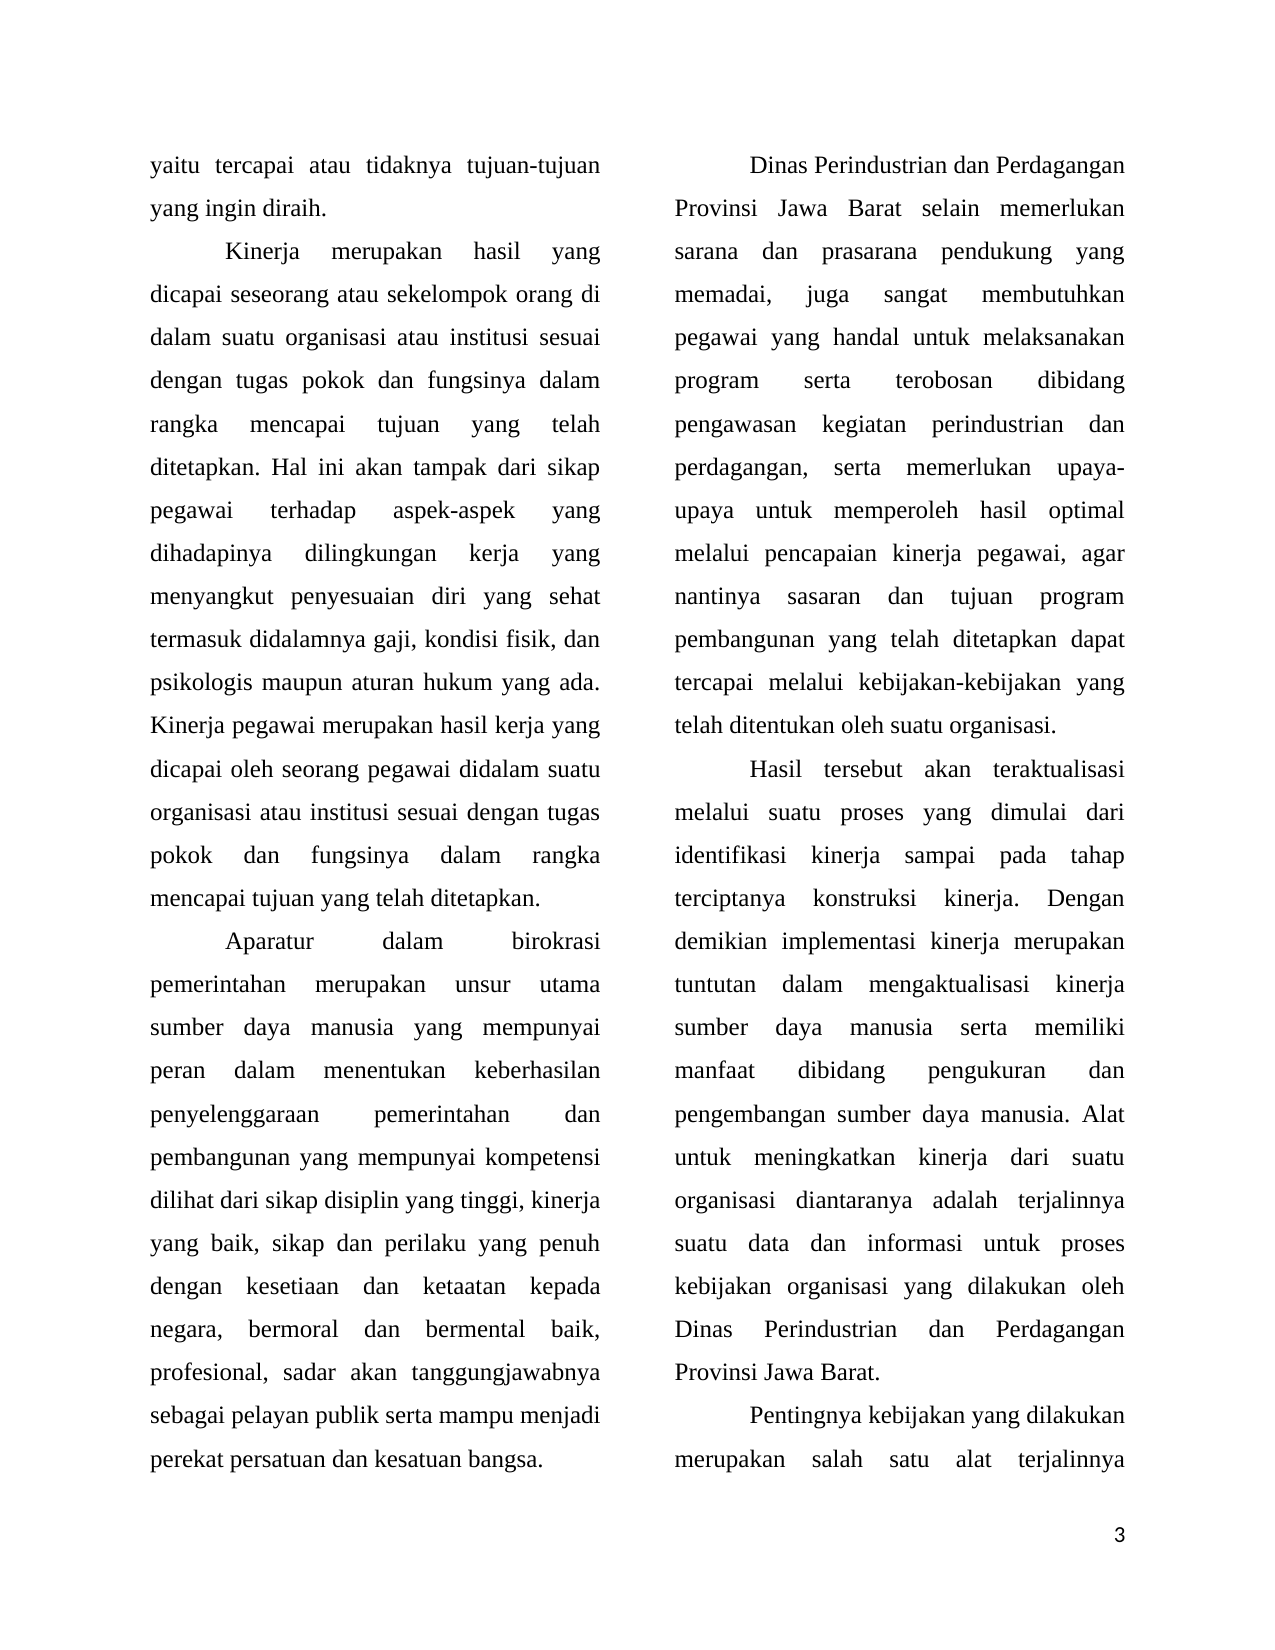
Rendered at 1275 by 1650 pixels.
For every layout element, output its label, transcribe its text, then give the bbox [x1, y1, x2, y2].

text Dinas Perindustrian dan Perdagangan Provinsi Jawa Barat selain memerlukan sarana dan prasarana pendukung yang memadai, juga sangat membutuhkan pegawai yang handal untuk melaksanakan program serta terobosan dibidang pengawasan kegiatan perindustrian dan perdagangan, serta memerlukan upaya-upaya untuk memperoleh hasil optimal melalui pencapaian kinerja pegawai, agar nantinya sasaran dan tujuan program pembangunan yang telah ditetapkan dapat tercapai melalui kebijakan-kebijakan yang telah ditentukan oleh suatu organisasi. [674, 150, 1125, 739]
text Kinerja merupakan hasil yang dicapai seseorang atau sekelompok orang di dalam suatu organisasi atau institusi sesuai dengan tugas pokok dan fungsinya dalam rangka mencapai tujuan yang telah ditetapkan. Hal ini akan tampak dari sikap pegawai terhadap aspek-aspek yang dihadapinya dilingkungan kerja yang menyangkut penyesuaian diri yang sehat termasuk didalamnya gaji, kondisi fisik, dan psikologis maupun aturan hukum yang ada. Kinerja pegawai merupakan hasil kerja yang dicapai oleh seorang pegawai didalam suatu organisasi atau institusi sesuai dengan tugas pokok dan fungsinya dalam rangka mencapai tujuan yang telah ditetapkan. [150, 236, 601, 912]
text Hasil tersebut akan teraktualisasi melalui suatu proses yang dimulai dari identifikasi kinerja sampai pada tahap terciptanya konstruksi kinerja. Dengan demikian implementasi kinerja merupakan tuntutan dalam mengaktualisasi kinerja sumber daya manusia serta memiliki manfaat dibidang pengukuran dan pengembangan sumber daya manusia. Alat untuk meningkatkan kinerja dari suatu organisasi diantaranya adalah terjalinnya suatu data dan informasi untuk proses kebijakan organisasi yang dilakukan oleh Dinas Perindustrian dan Perdagangan Provinsi Jawa Barat. [674, 754, 1125, 1386]
text Aparatur dalam birokrasi pemerintahan merupakan unsur utama sumber daya manusia yang mempunyai peran dalam menentukan keberhasilan penyelenggaraan pemerintahan dan pembangunan yang mempunyai kompetensi dilihat dari sikap disiplin yang tinggi, kinerja yang baik, sikap dan perilaku yang penuh dengan kesetiaan dan ketaatan kepada negara, bermoral dan bermental baik, profesional, sadar akan tanggungjawabnya sebagai pelayan publik serta mampu menjadi perekat persatuan dan kesatuan bangsa. [150, 926, 601, 1472]
